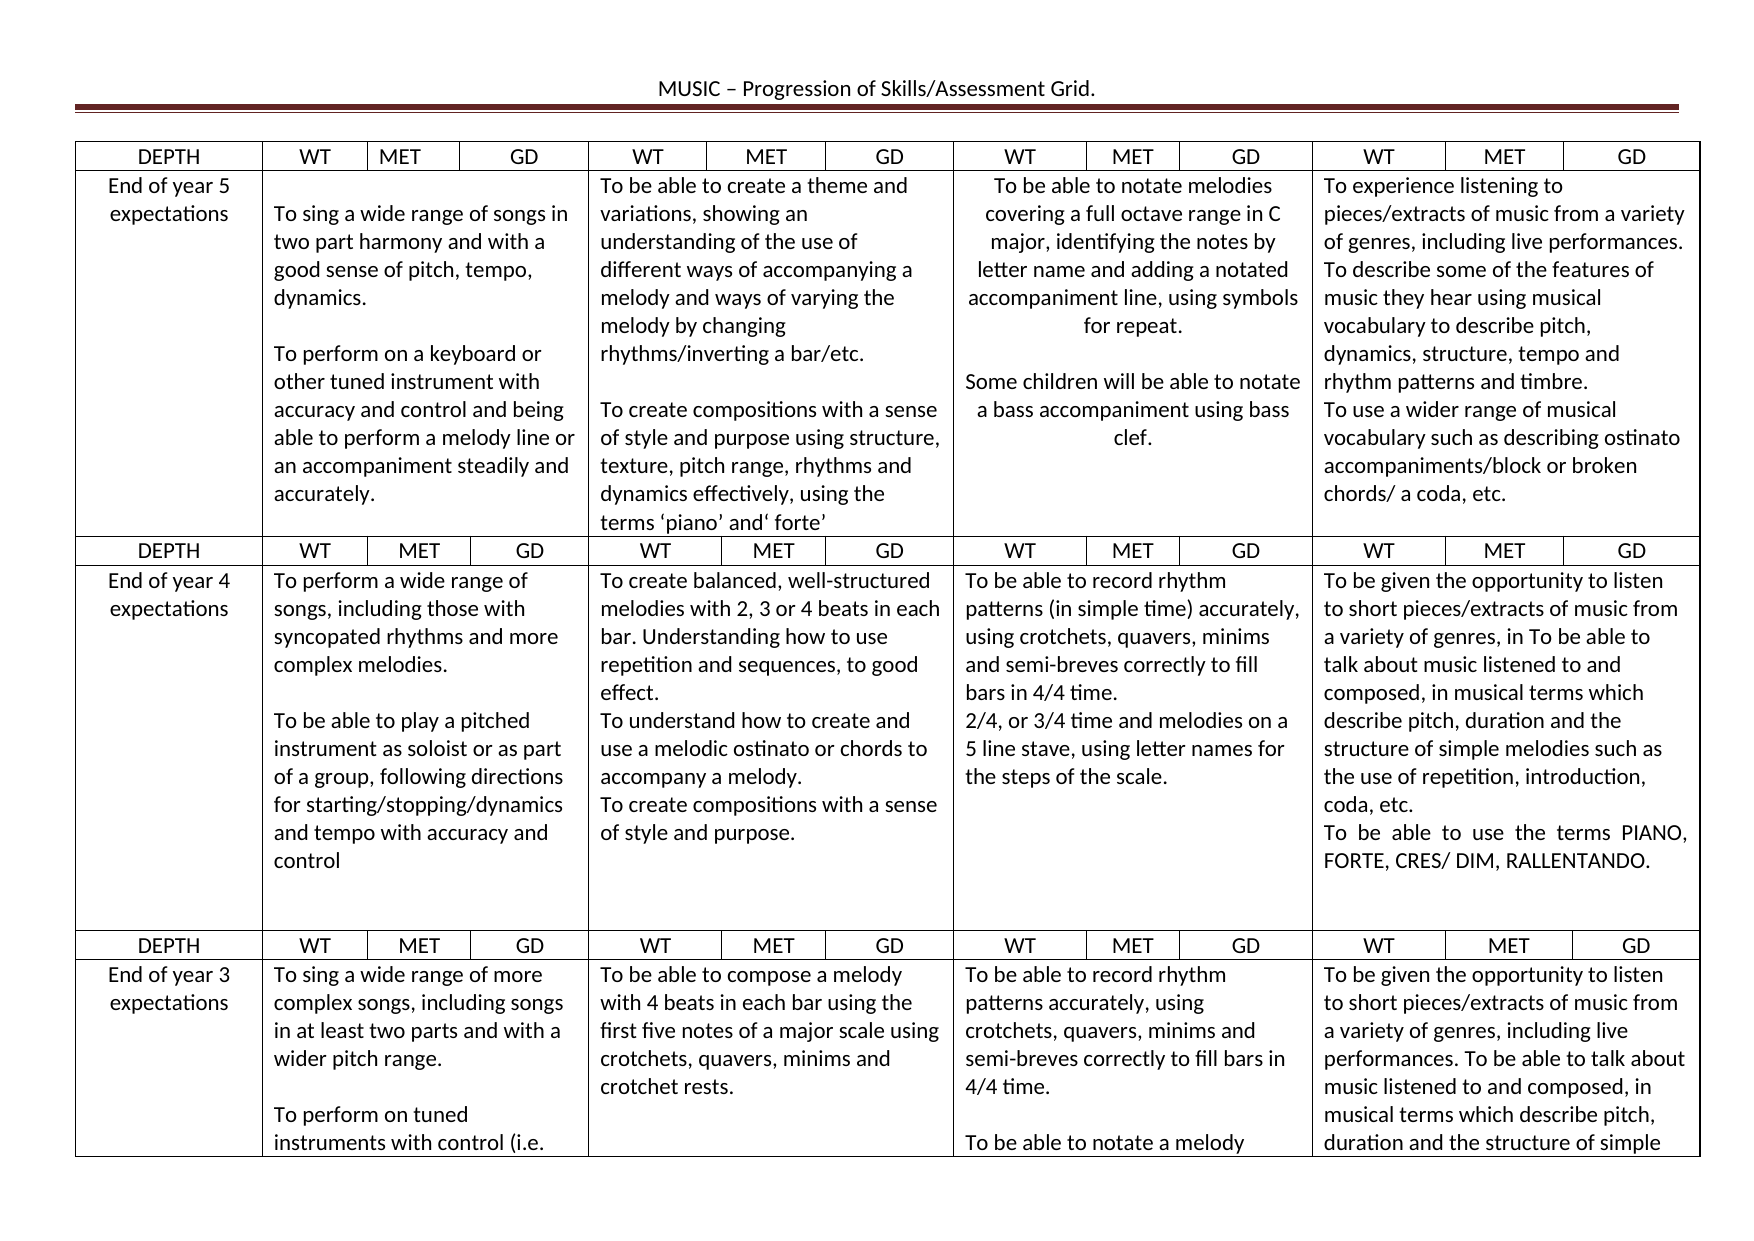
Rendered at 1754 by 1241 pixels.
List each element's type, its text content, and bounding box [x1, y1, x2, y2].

table_cell WT [263, 537, 367, 565]
table_cell MET [368, 142, 459, 170]
table_cell GD [1573, 931, 1699, 959]
table_cell GD [471, 537, 588, 565]
table_cell MET [1446, 142, 1563, 170]
table_cell MET [1087, 142, 1179, 170]
table_cell MET [722, 537, 825, 565]
table_cell GD [1180, 931, 1312, 959]
table_cell GD [826, 142, 953, 170]
table_cell MET [1446, 537, 1563, 565]
table_cell MET [368, 931, 470, 959]
table_cell DEPTH [76, 537, 262, 565]
table_cell GD [460, 142, 588, 170]
table_cell MET [1087, 537, 1179, 565]
table_cell GD [826, 537, 953, 565]
table_cell GD [1180, 142, 1312, 170]
table_cell MET [368, 537, 470, 565]
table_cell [954, 960, 1312, 1156]
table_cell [76, 960, 262, 1156]
table_cell WT [263, 142, 367, 170]
table_cell WT [954, 142, 1086, 170]
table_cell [263, 960, 588, 1156]
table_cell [1313, 960, 1699, 1156]
table_cell GD [1564, 537, 1699, 565]
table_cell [589, 960, 953, 1156]
table_cell WT [589, 537, 721, 565]
table_cell WT [263, 931, 367, 959]
table_cell DEPTH [76, 142, 262, 170]
table_cell GD [1180, 537, 1312, 565]
table_cell To be able to record rhythm patterns (in simple time) accurately, using crotchets, quavers, minims and semi-breves correctly to fill bars in 4/4 time. 2/4, or 3/4 time and melodies on a 5 line stave, using letter names for the steps of the scale. [954, 566, 1312, 930]
table_cell End of year 5 expectations [76, 171, 262, 536]
table_cell WT [589, 931, 721, 959]
table_cell WT [1313, 142, 1445, 170]
table_cell GD [471, 931, 588, 959]
table_cell MET [707, 142, 825, 170]
table_cell To be given the opportunity to listen to short pieces/extracts of music from a variety of genres, in To be able to talk about music listened to and composed, in musical terms which describe pitch, duration and the structure of simple melodies such as the use of repetition, introduction, coda, etc. To be able to use the terms PIANO, FORTE, CRES/ DIM, RALLENTANDO. [1313, 566, 1699, 930]
table_cell WT [1313, 537, 1445, 565]
table_cell End of year 4 expectations [76, 566, 262, 930]
table_cell To experience listening to pieces/extracts of music from a variety of genres, including live performances. To describe some of the features of music they hear using musical vocabulary to describe pitch, dynamics, structure, tempo and rhythm patterns and timbre. To use a wider range of musical vocabulary such as describing ostinato accompaniments/block or broken chords/ a coda, etc. [1313, 171, 1699, 536]
table_cell MET [1446, 931, 1572, 959]
table_cell WT [954, 931, 1086, 959]
table_cell To create balanced, well-structured melodies with 2, 3 or 4 beats in each bar. Understanding how to use repetition and sequences, to good effect. To understand how to create and use a melodic ostinato or chords to accompany a melody. To create compositions with a sense of style and purpose. [589, 566, 953, 930]
table_cell To be able to notate melodies covering a full octave range in C major, identifying the notes by letter name and adding a notated accompaniment line, using symbols for repeat. Some children will be able to notate a bass accompaniment using bass clef. [954, 171, 1312, 536]
table_cell WT [589, 142, 706, 170]
table_cell GD [1564, 142, 1699, 170]
table_cell WT [954, 537, 1086, 565]
table_cell To be able to create a theme and variations, showing an understanding of the use of different ways of accompanying a melody and ways of varying the melody by changing rhythms/inverting a bar/etc. To create compositions with a sense of style and purpose using structure, texture, pitch range, rhythms and dynamics effectively, using the terms ‘piano’ and‘ forte’ [589, 171, 953, 536]
table_cell GD [826, 931, 953, 959]
table_cell To perform a wide range of songs, including those with syncopated rhythms and more complex melodies. To be able to play a pitched instrument as soloist or as part of a group, following directions for starting/stopping/dynamics and tempo with accuracy and control [263, 566, 588, 930]
table_cell MET [722, 931, 825, 959]
table_cell MET [1087, 931, 1179, 959]
table_cell To sing a wide range of songs in two part harmony and with a good sense of pitch, tempo, dynamics. To perform on a keyboard or other tuned instrument with accuracy and control and being able to perform a melody line or an accompaniment steadily and accurately. [263, 171, 588, 536]
table_cell WT [1313, 931, 1445, 959]
table_cell DEPTH [76, 931, 262, 959]
